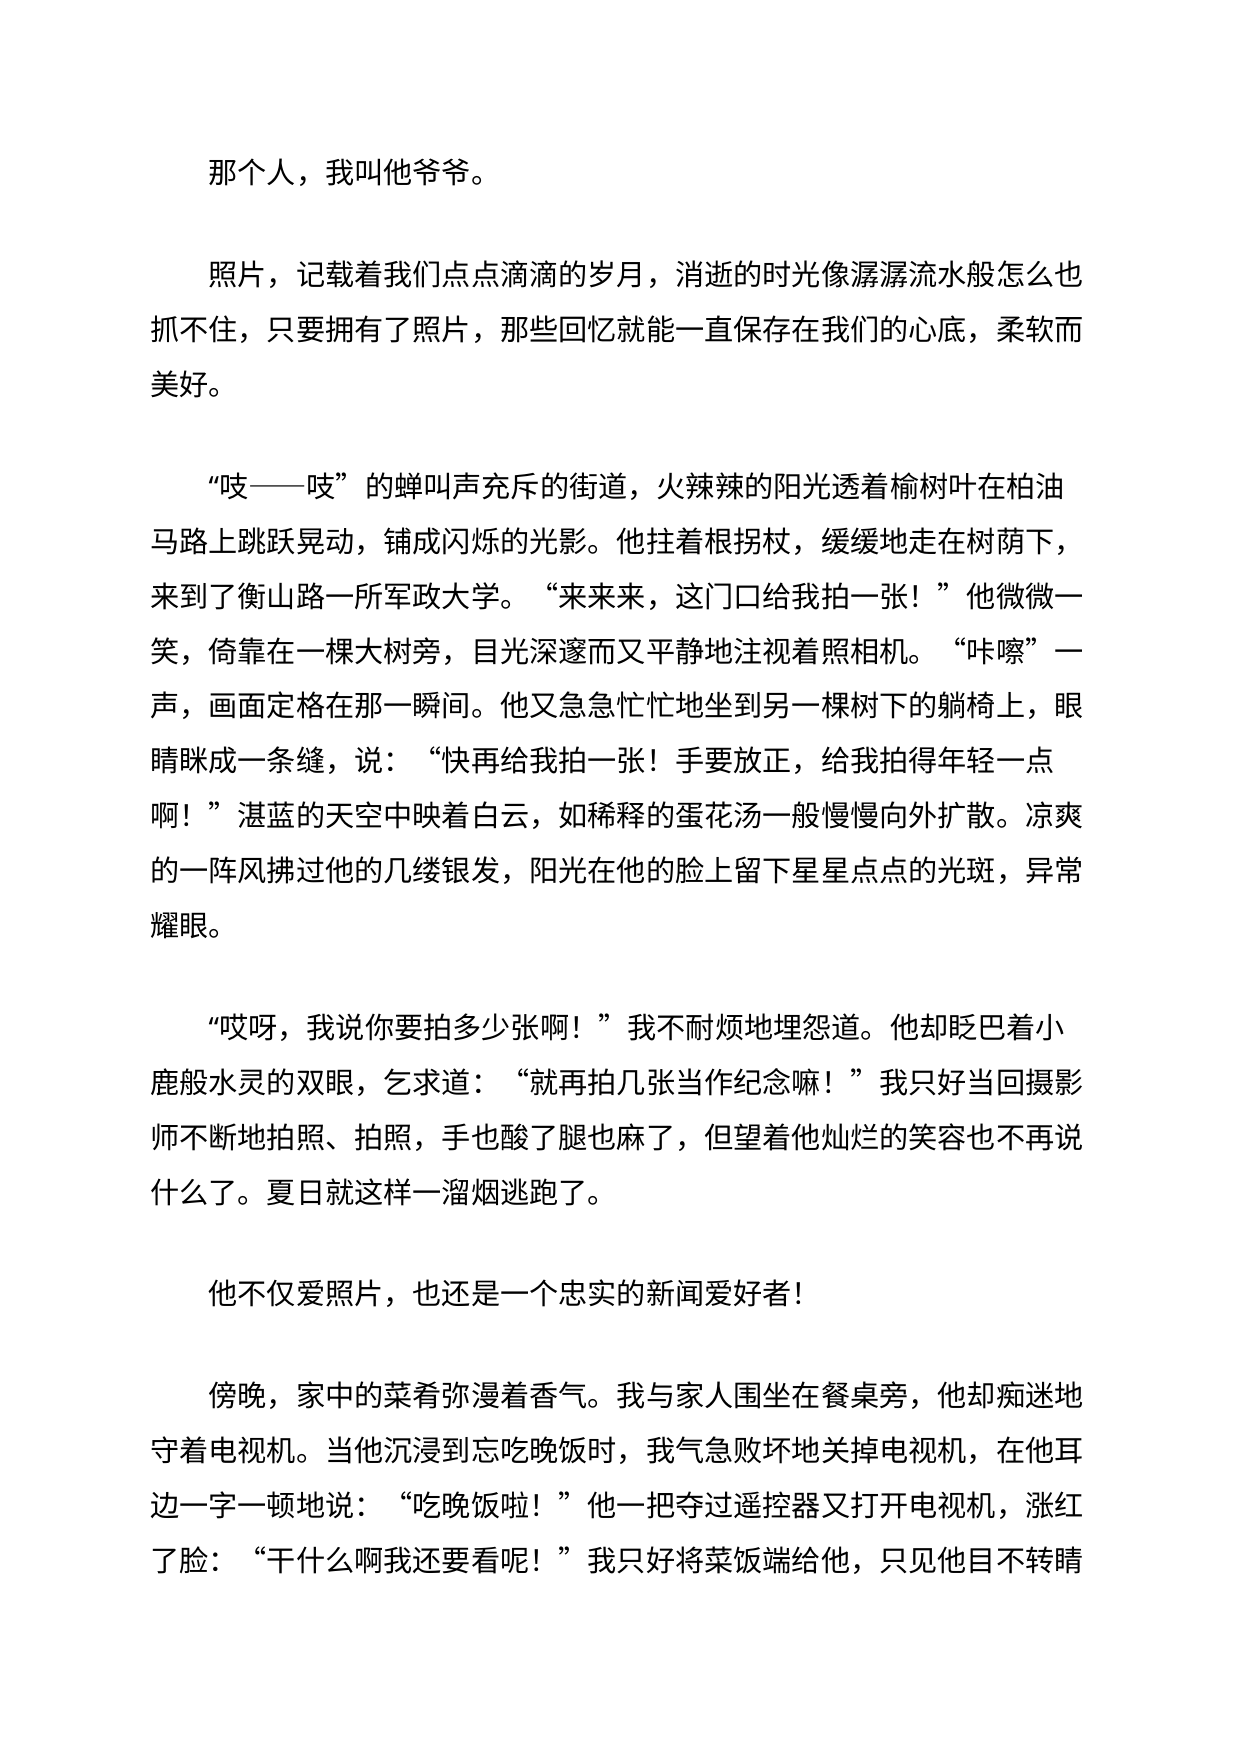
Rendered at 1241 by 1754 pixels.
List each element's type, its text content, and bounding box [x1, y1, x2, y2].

text 照片，记载着我们点点滴滴的岁月，消逝的时光像潺潺流水般怎么也抓不住，只要拥有了照片，那些回忆就能一直保存在我们的心底，柔软而美好。 [150, 252, 1090, 404]
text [150, 1373, 1090, 1580]
text 他不仅爱照片，也还是一个忠实的新闻爱好者！ [150, 1271, 1090, 1313]
text 那个人，我叫他爷爷。 [150, 150, 1090, 192]
text “吱——吱”的蝉叫声充斥的街道，火辣辣的阳光透着榆树叶在柏油马路上跳跃晃动，铺成闪烁的光影。他拄着根拐杖，缓缓地走在树荫下，来到了衡山路一所军政大学。“来来来，这门口给我拍一张！”他微微一笑，倚靠在一棵大树旁，目光深邃而又平静地注视着照相机。“咔嚓”一声，画面定格在那一瞬间。他又急急忙忙地坐到另一棵树下的躺椅上，眼睛眯成一条缝，说：“快再给我拍一张！手要放正，给我拍得年轻一点啊！”湛蓝的天空中映着白云，如稀释的蛋花汤一般慢慢向外扩散。凉爽的一阵风拂过他的几缕银发，阳光在他的脸上留下星星点点的光斑，异常耀眼。 [150, 463, 1090, 945]
text “哎呀，我说你要拍多少张啊！”我不耐烦地埋怨道。他却眨巴着小鹿般水灵的双眼，乞求道：“就再拍几张当作纪念嘛！”我只好当回摄影师不断地拍照、拍照，手也酸了腿也麻了，但望着他灿烂的笑容也不再说什么了。夏日就这样一溜烟逃跑了。 [150, 1004, 1090, 1211]
